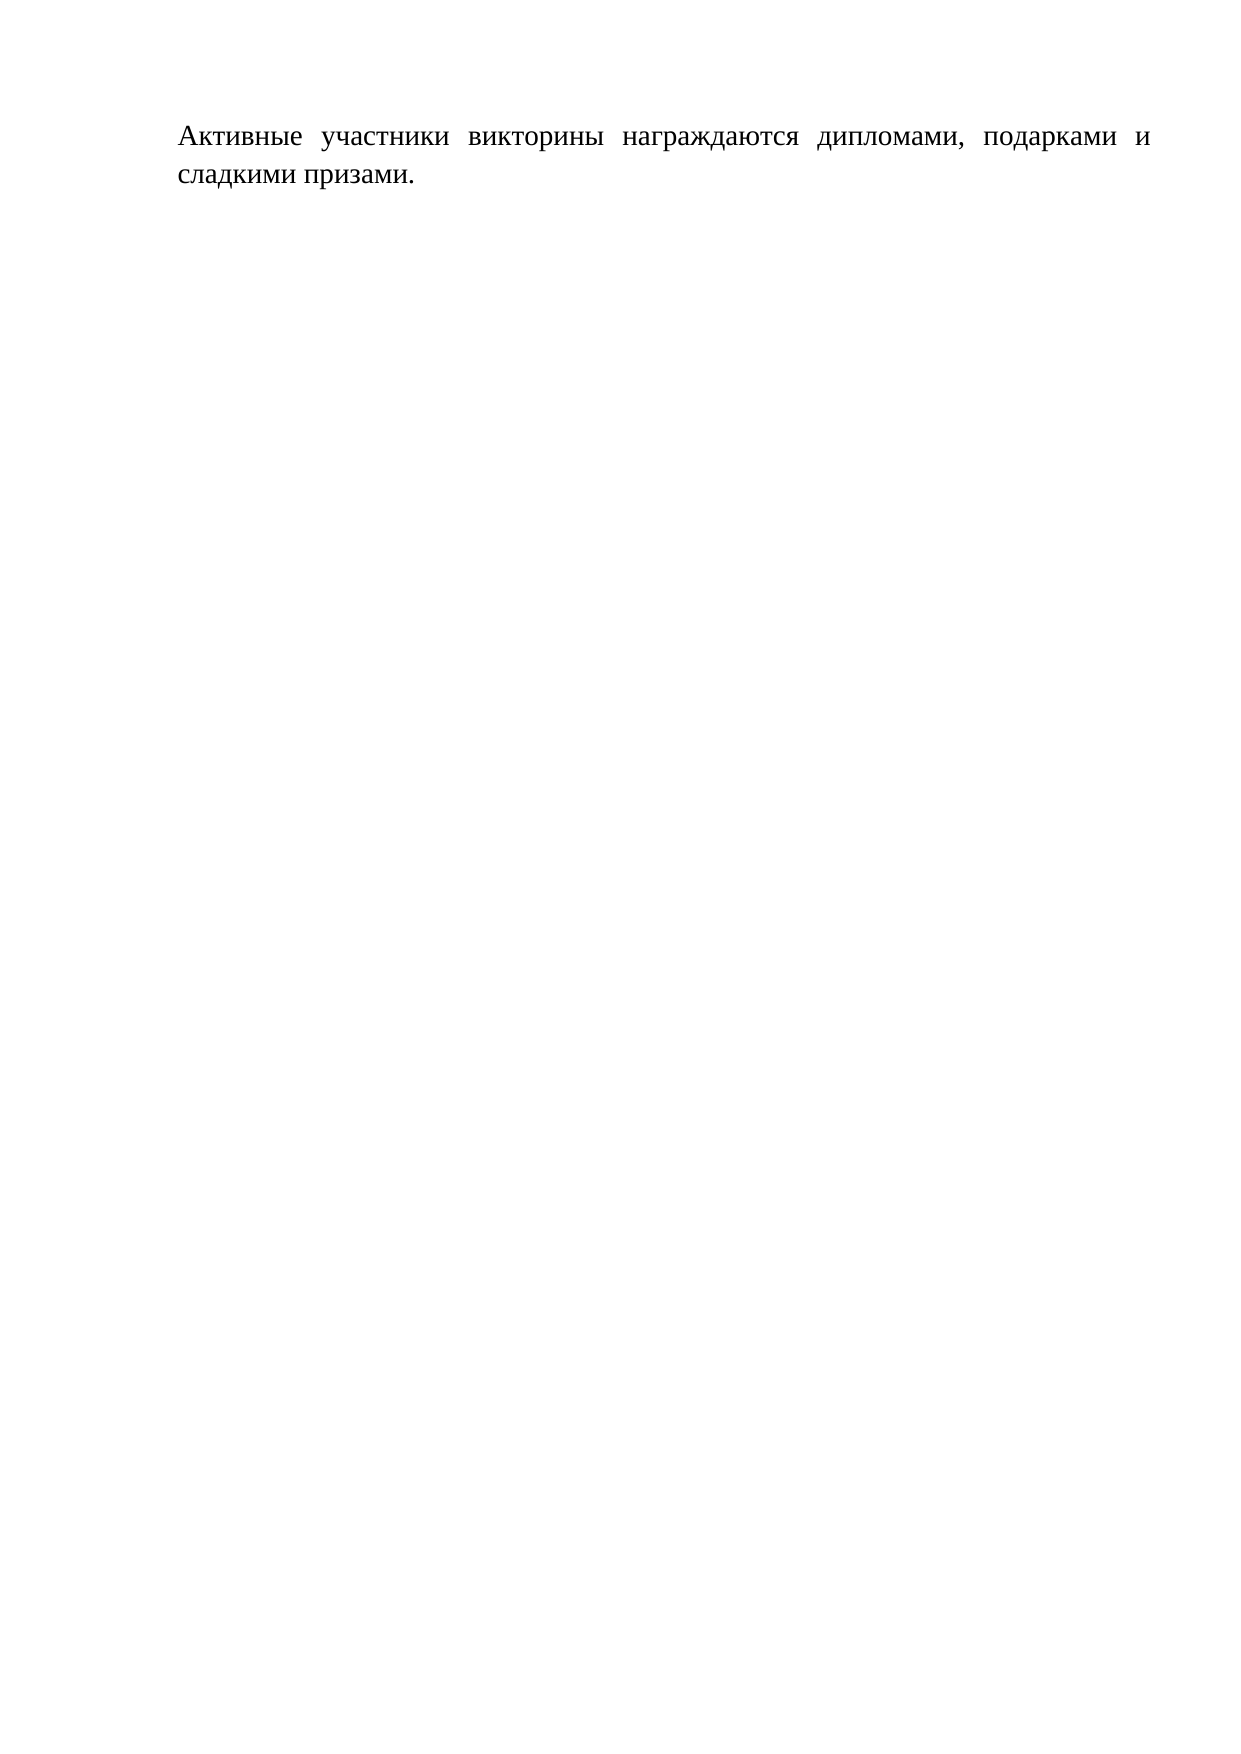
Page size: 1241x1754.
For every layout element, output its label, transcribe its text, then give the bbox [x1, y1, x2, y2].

text Активные участники викторины награждаются дипломами, подарками и сладкими призами. [177, 152, 1152, 190]
